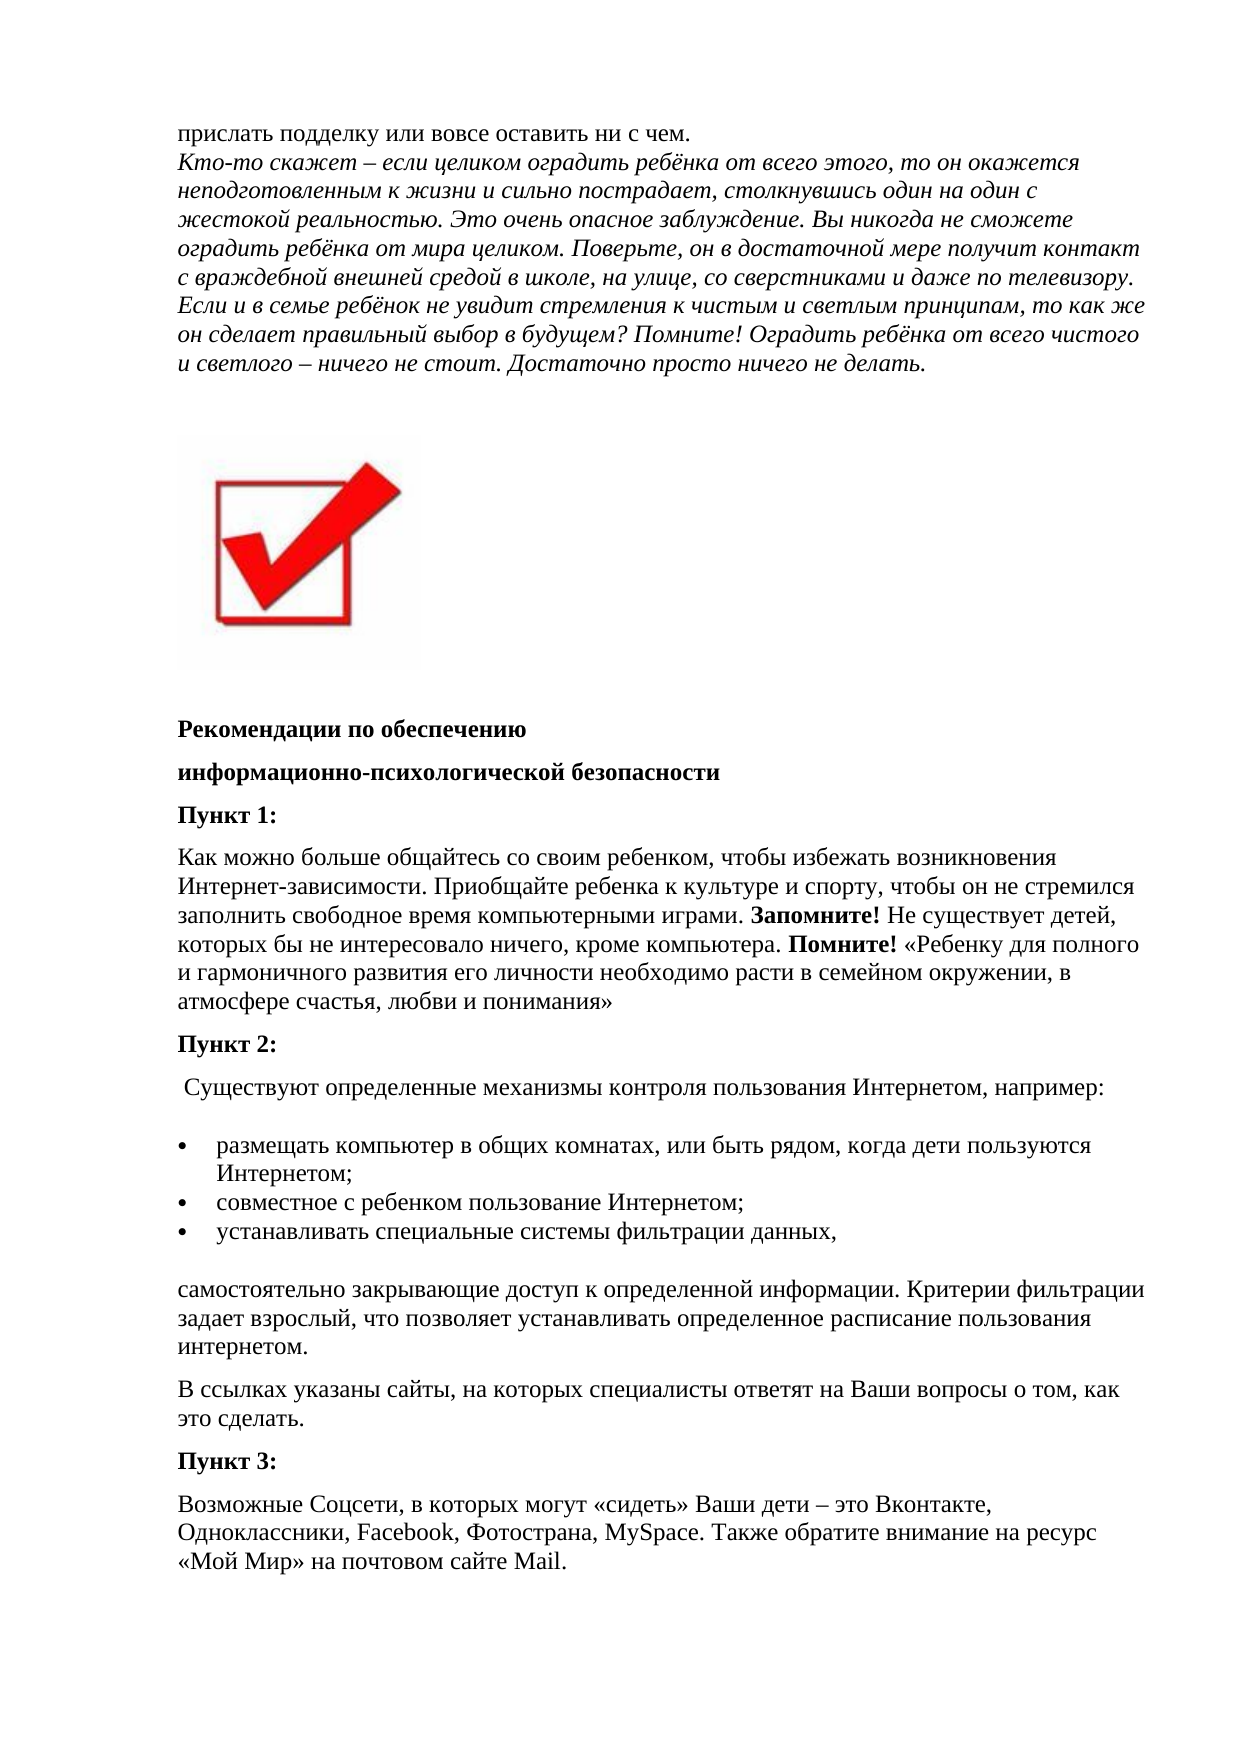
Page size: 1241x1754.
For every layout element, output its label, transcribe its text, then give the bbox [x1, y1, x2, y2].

list совместное с ребенком пользование Интернетом; [179, 1187, 1152, 1216]
text Пункт 3: [177, 1446, 1152, 1474]
text Пункт 2: [177, 1029, 1152, 1058]
text Как можно больше общайтесь со своим ребенком, чтобы избежать возникновения Интернет-зависимости. Приобщайте ребенка к культуре и спорту, чтобы он не стремился заполнить свободное время компьютерными играми. Запомните! Не существует детей, которых бы не интересовало ничего, кроме компьютера. Помните! «Ребенку для полного и гармоничного развития его личности необходимо расти в семейном окружении, в атмосфере счастья, любви и понимания» [177, 842, 1152, 1015]
text Пункт 1: [177, 800, 1152, 828]
text Рекомендации по обеспечению [177, 714, 1152, 743]
picture [177, 435, 421, 670]
text Существуют определенные механизмы контроля пользования Интернетом, например: [177, 1072, 1152, 1101]
text Возможные Соцсети, в которых могут «сидеть» Ваши дети – это Вконтакте, Одноклассники, Facebook, Фотострана, MySpace. Также обратите внимание на ресурс «Мой Мир» на почтовом сайте Мail. [177, 1489, 1152, 1575]
text самостоятельно закрывающие доступ к определенной информации. Критерии фильтрации задает взрослый, что позволяет устанавливать определенное расписание пользования интернетом. [177, 1274, 1152, 1360]
list размещать компьютер в общих комнатах, или быть рядом, когда дети пользуются Интернетом; [179, 1130, 1152, 1187]
text информационно-психологической безопасности [177, 757, 1152, 786]
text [177, 118, 1152, 377]
list устанавливать специальные системы фильтрации данных, [179, 1216, 1152, 1245]
text В ссылках указаны сайты, на которых специалисты ответят на Ваши вопросы о том, как это сделать. [177, 1374, 1152, 1432]
